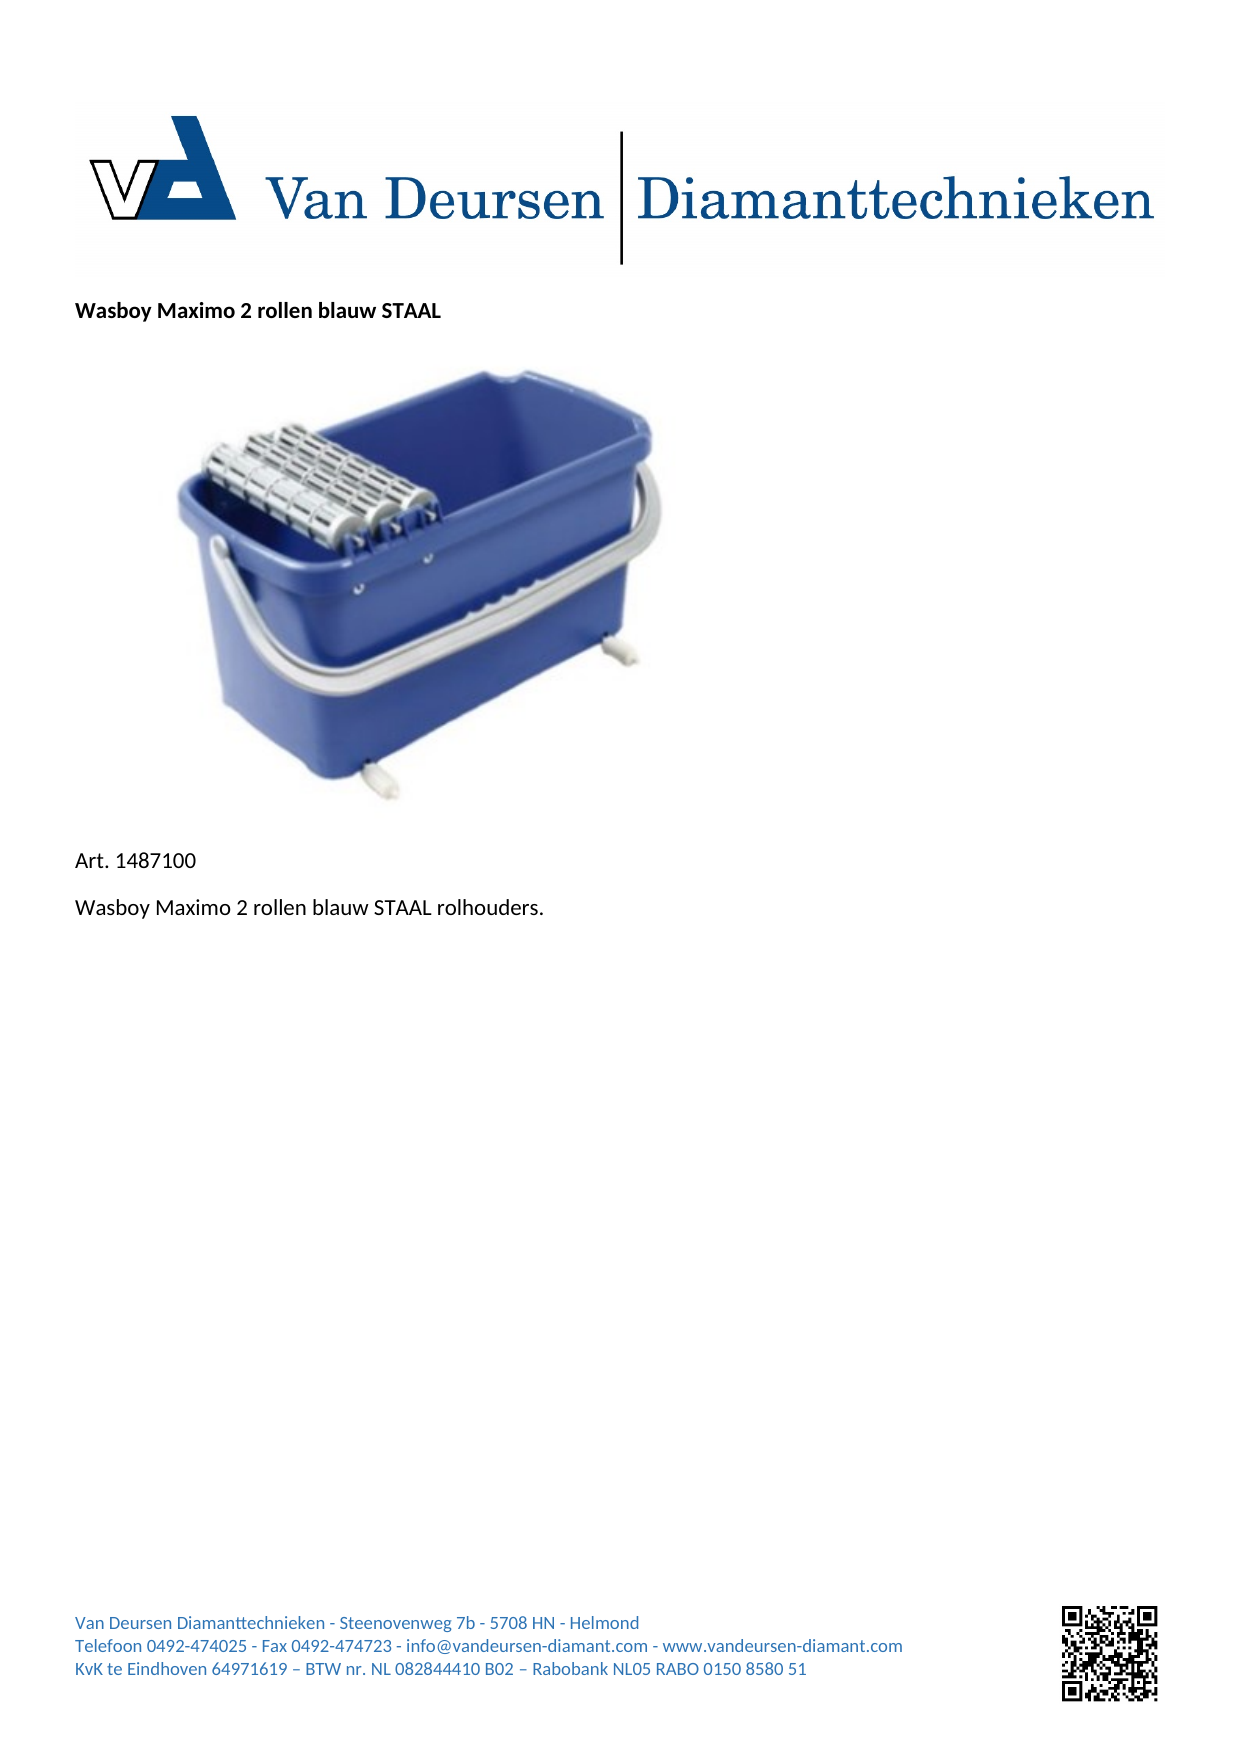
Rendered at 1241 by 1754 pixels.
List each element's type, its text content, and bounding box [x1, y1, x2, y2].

picture [75, 101, 1166, 277]
text Art. 1487100 [75, 846, 1165, 874]
picture [1059, 1603, 1160, 1704]
text Wasboy Maximo 2 rollen blauw STAAL [75, 296, 1165, 324]
text Wasboy Maximo 2 rollen blauw STAAL rolhouders. [75, 893, 1165, 921]
